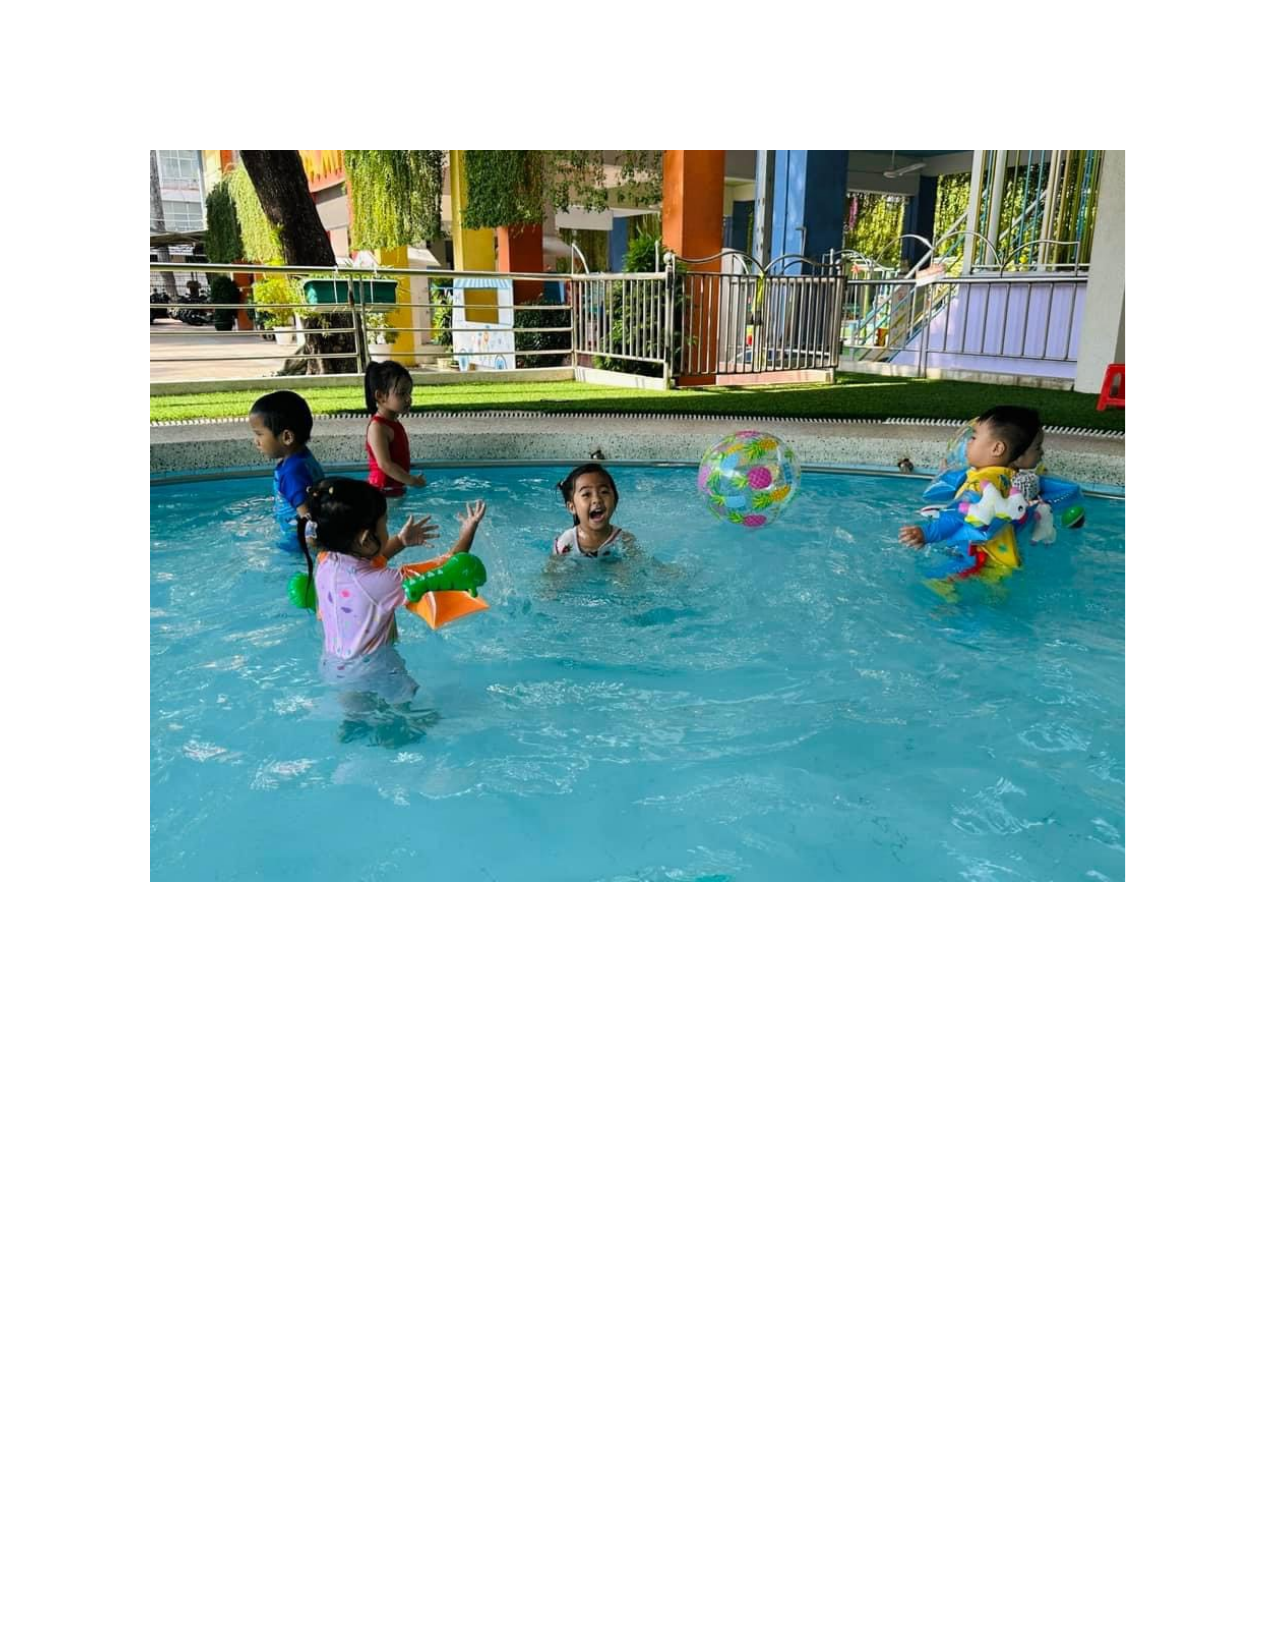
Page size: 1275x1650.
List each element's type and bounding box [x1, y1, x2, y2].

picture [150, 150, 1125, 882]
